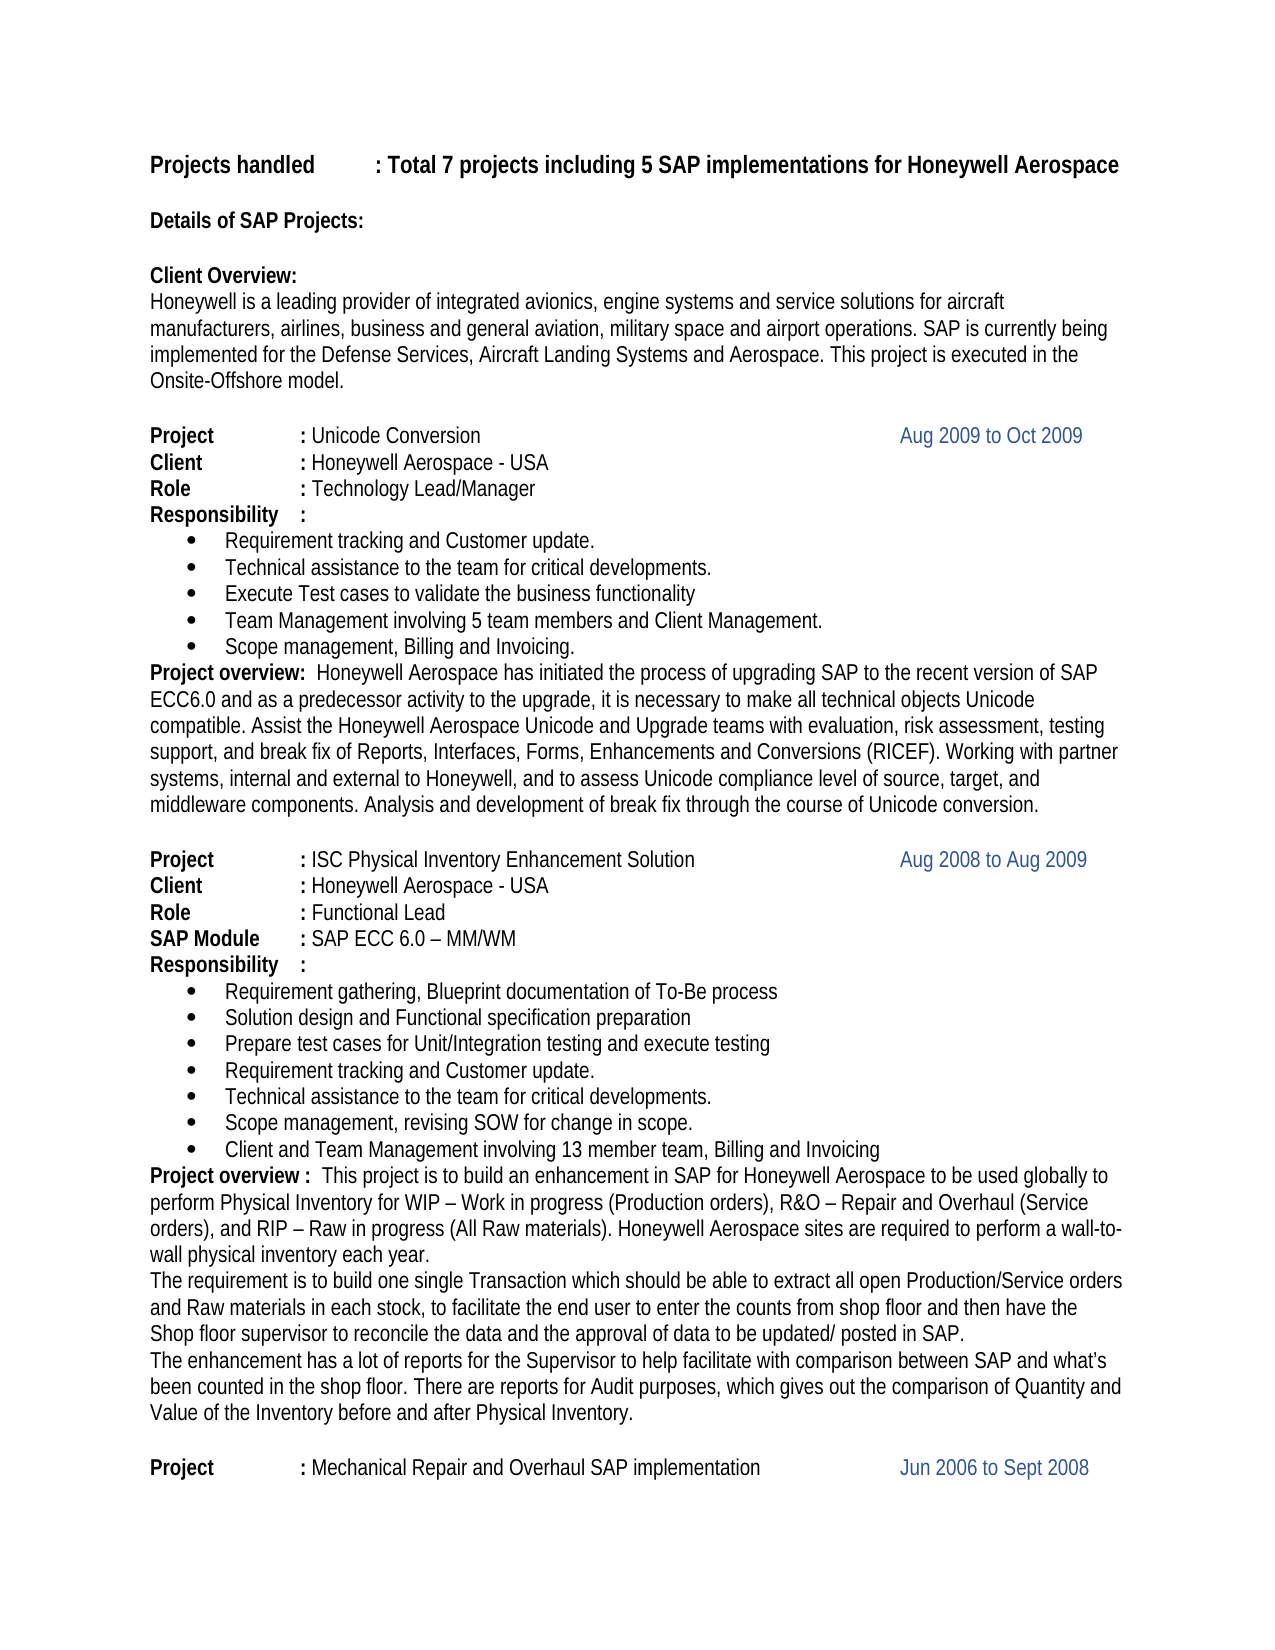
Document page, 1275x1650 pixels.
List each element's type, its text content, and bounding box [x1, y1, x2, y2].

list Client and Team Management involving 13 member team, Billing and Invoicing [187, 1136, 1125, 1162]
list Scope management, revising SOW for change in scope. [187, 1109, 1125, 1136]
text Honeywell is a leading provider of integrated avionics, engine systems and service solutions for aircraft manufacturers, airlines, business and general aviation, military space and airport operations. SAP is currently being implemented for the Defense Services, Aircraft Landing Systems and Aerospace. This project is executed in the Onsite-Offshore model. [150, 288, 1125, 394]
text Client : Honeywell Aerospace - USA [150, 872, 1125, 898]
list Execute Test cases to validate the business functionality [187, 580, 1125, 607]
text Responsibility : [150, 951, 1125, 978]
text The enhancement has a lot of reports for the Supervisor to help facilitate with comparison between SAP and what’s been counted in the shop floor. There are reports for Audit purposes, which gives out the comparison of Quantity and Value of the Inventory before and after Physical Inventory. [150, 1347, 1125, 1426]
text Client : Honeywell Aerospace - USA [150, 448, 1125, 475]
text SAP Module : SAP ECC 6.0 – MM/WM [150, 925, 1125, 951]
text Client Overview: [150, 262, 1125, 288]
text Responsibility : [150, 501, 1125, 527]
text Projects handled : Total 7 projects including 5 SAP implementations for Honeywell Aerospace [150, 150, 1125, 179]
text Project overview: Honeywell Aerospace has initiated the process of upgrading SAP to the recent version of SAP ECC6.0 and as a predecessor activity to the upgrade, it is necessary to make all technical objects Unicode compatible. Assist the Honeywell Aerospace Unicode and Upgrade teams with evaluation, risk assessment, testing support, and break fix of Reports, Interfaces, Forms, Enhancements and Conversions (RICEF). Working with partner systems, internal and external to Honeywell, and to assess Unicode compliance level of source, target, and middleware components. Analysis and development of break fix through the course of Unicode conversion. [150, 659, 1125, 817]
text Role : Functional Lead [150, 898, 1125, 925]
list Technical assistance to the team for critical developments. [187, 1083, 1125, 1109]
list Technical assistance to the team for critical developments. [187, 554, 1125, 580]
list Requirement tracking and Customer update. [187, 527, 1125, 554]
list Scope management, Billing and Invoicing. [187, 633, 1125, 659]
text Project overview : This project is to build an enhancement in SAP for Honeywell Aerospace to be used globally to perform Physical Inventory for WIP – Work in progress (Production orders), R&O – Repair and Overhaul (Service orders), and RIP – Raw in progress (All Raw materials). Honeywell Aerospace sites are required to perform a wall-to-wall physical inventory each year. [150, 1162, 1125, 1267]
list Requirement gathering, Blueprint documentation of To-Be process [187, 978, 1125, 1004]
text Details of SAP Projects: [150, 207, 1125, 233]
list Requirement tracking and Customer update. [187, 1057, 1125, 1083]
text Project : Mechanical Repair and Overhaul SAP implementation Jun 2006 to Sept 2008 [150, 1454, 1125, 1480]
text Project : ISC Physical Inventory Enhancement Solution Aug 2008 to Aug 2009 [150, 846, 1125, 872]
list Prepare test cases for Unit/Integration testing and execute testing [187, 1030, 1125, 1057]
text The requirement is to build one single Transaction which should be able to extract all open Production/Service orders and Raw materials in each stock, to facilitate the end user to enter the counts from shop floor and then have the Shop floor supervisor to reconcile the data and the approval of data to be updated/ posted in SAP. [150, 1267, 1125, 1347]
text Project : Unicode Conversion Aug 2009 to Oct 2009 [150, 422, 1125, 448]
list Solution design and Functional specification preparation [187, 1004, 1125, 1030]
text Role : Technology Lead/Manager [150, 475, 1125, 501]
list Team Management involving 5 team members and Client Management. [187, 607, 1125, 633]
